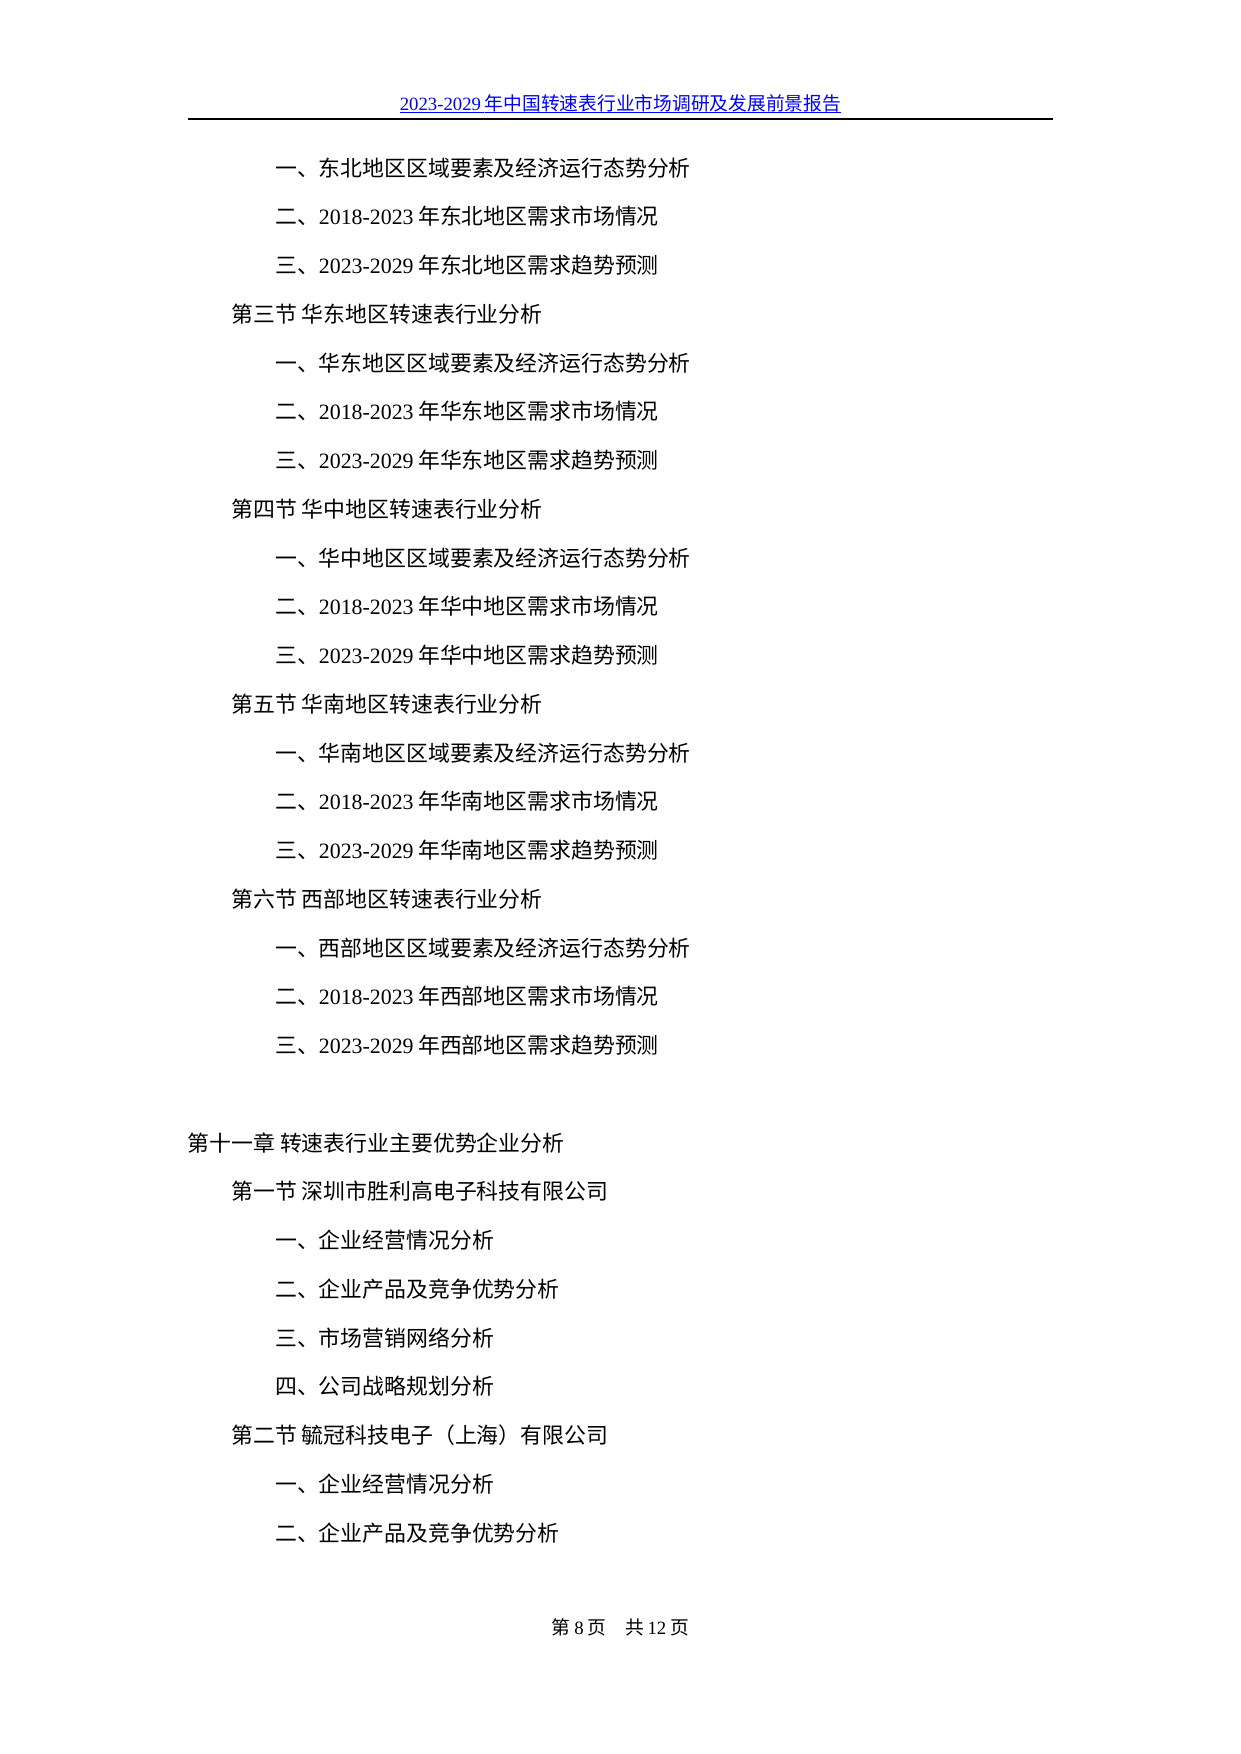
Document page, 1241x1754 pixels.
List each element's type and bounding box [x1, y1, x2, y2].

text [187, 150, 1053, 1548]
